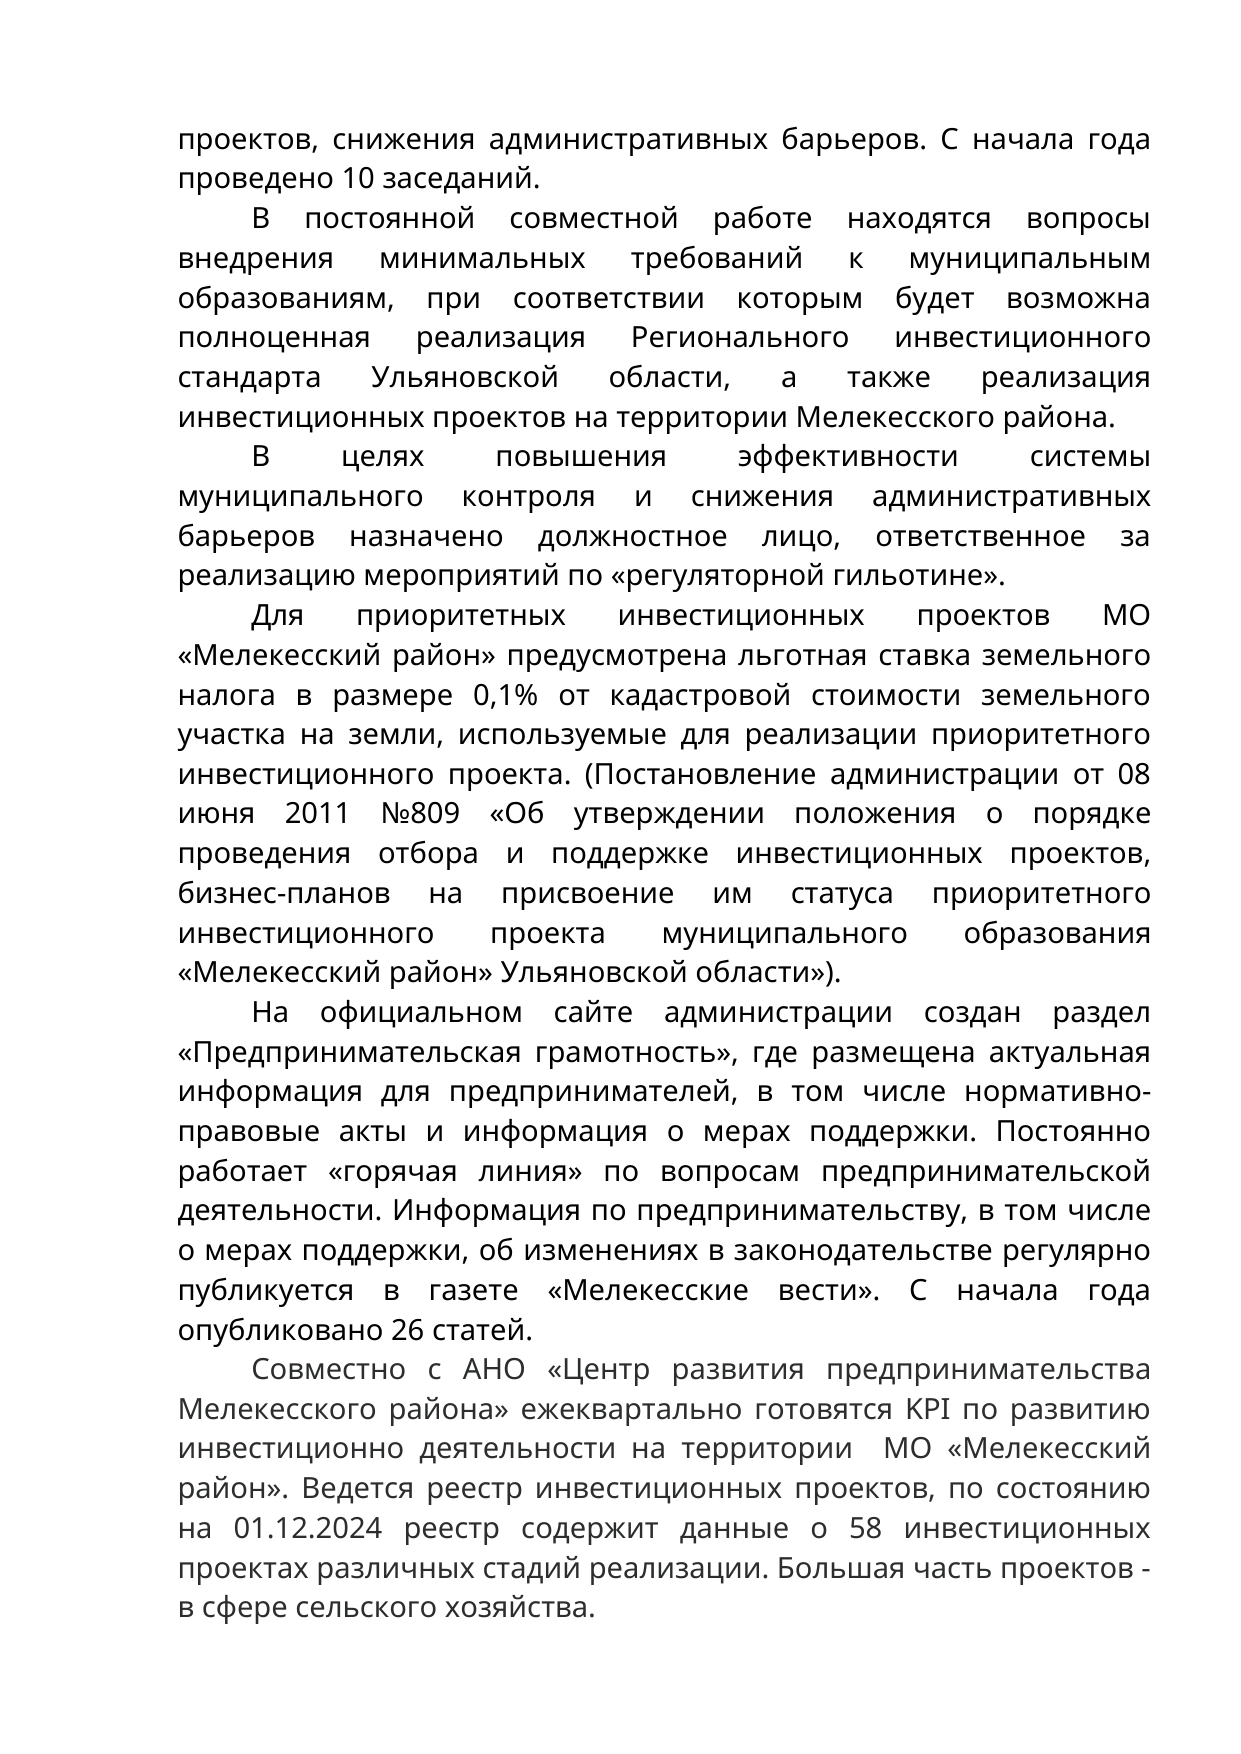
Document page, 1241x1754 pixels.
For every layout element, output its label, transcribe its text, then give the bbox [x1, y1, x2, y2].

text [177, 118, 1152, 197]
text В целях повышения эффективности системы муниципального контроля и снижения административных барьеров назначено должностное лицо, ответственное за реализацию мероприятий по «регуляторной гильотине». [177, 436, 1152, 594]
text Для приоритетных инвестиционных проектов МО «Мелекесский район» предусмотрена льготная ставка земельного налога в размере 0,1% от кадастровой стоимости земельного участка на земли, используемые для реализации приоритетного инвестиционного проекта. (Постановление администрации от 08 июня 2011 №809 «Об утверждении положения о порядке проведения отбора и поддержке инвестиционных проектов, бизнес-планов на присвоение им статуса приоритетного инвестиционного проекта муниципального образования «Мелекесский район» Ульяновской области»). [177, 594, 1152, 991]
text В постоянной совместной работе находятся вопросы внедрения минимальных требований к муниципальным образованиям, при соответствии которым будет возможна полноценная реализация Регионального инвестиционного стандарта Ульяновской области, а также реализация инвестиционных проектов на территории Мелекесского района. [177, 197, 1152, 436]
text Совместно с АНО «Центр развития предпринимательства Мелекесского района» ежеквартально готовятся KPI по развитию инвестиционно деятельности на территории МО «Мелекесский район». Ведется реестр инвестиционных проектов, по состоянию на 01.12.2024 реестр содержит данные о 58 инвестиционных проектах различных стадий реализации. Большая часть проектов - в сфере сельского хозяйства. [177, 1348, 1152, 1626]
text На официальном сайте администрации создан раздел «Предпринимательская грамотность», где размещена актуальная информация для предпринимателей, в том числе нормативно-правовые акты и информация о мерах поддержки. Постоянно работает «горячая линия» по вопросам предпринимательской деятельности. Информация по предпринимательству, в том числе о мерах поддержки, об изменениях в законодательстве регулярно публикуется в газете «Мелекесские вести». С начала года опубликовано 26 статей. [177, 991, 1152, 1348]
